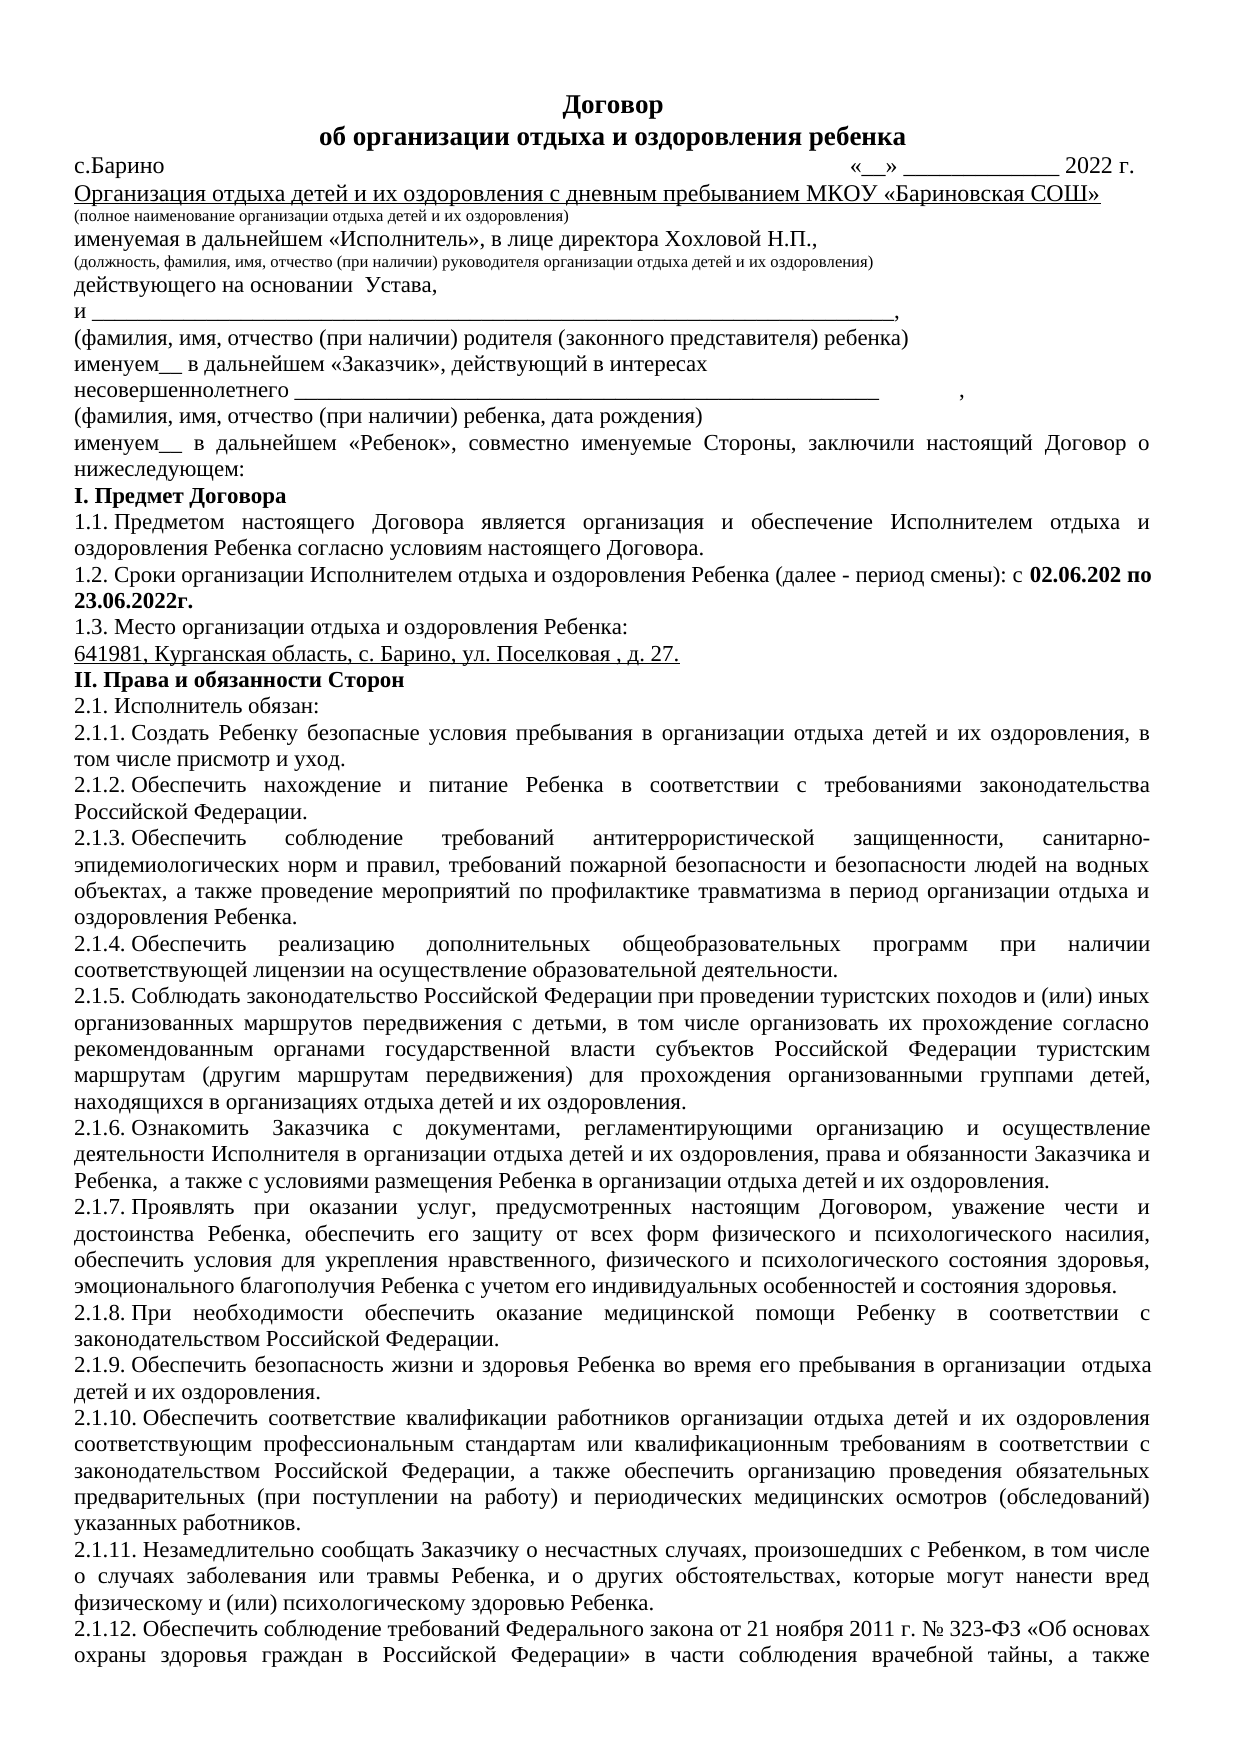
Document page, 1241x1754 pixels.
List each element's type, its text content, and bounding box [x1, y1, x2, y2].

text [74, 1615, 1152, 1668]
text 2.1.1. Создать Ребенку безопасные условия пребывания в организации отдыха детей и их оздоровления, в том числе присмотр и уход. [74, 719, 1152, 772]
text 641981, Курганская область, с. Барино, ул. Поселковая , д. 27. [74, 640, 1152, 666]
text II. Права и обязанности Сторон [74, 666, 1152, 692]
text 1.1. Предметом настоящего Договора является организация и обеспечение Исполнителем отдыха и оздоровления Ребенка согласно условиям настоящего Договора. [74, 508, 1152, 561]
text несовершеннолетнего ___________________________________________________ , [74, 376, 1152, 403]
text Договор об организации отдыха и оздоровления ребенка [74, 89, 1152, 151]
text 2.1.5. Соблюдать законодательство Российской Федерации при проведении туристских походов и (или) иных организованных маршрутов передвижения с детьми, в том числе организовать их прохождение согласно рекомендованным органами государственной власти субъектов Российской Федерации туристским маршрутам (другим маршрутам передвижения) для прохождения организованными группами детей, находящихся в организациях отдыха детей и их оздоровления. [74, 982, 1152, 1114]
text 1.2. Сроки организации Исполнителем отдыха и оздоровления Ребенка (далее - период смены): с 02.06.202 по 23.06.2022г. [74, 561, 1152, 613]
text и ______________________________________________________________________, [74, 297, 1152, 323]
text 2.1. Исполнитель обязан: [74, 692, 1152, 719]
text именуем__ в дальнейшем «Заказчик», действующий в интересах [74, 350, 1152, 376]
text I. Предмет Договора [74, 482, 1152, 508]
text 2.1.9. Обеспечить безопасность жизни и здоровья Ребенка во время его пребывания в организации отдыха детей и их оздоровления. [74, 1351, 1152, 1404]
text действующего на основании Устава, [74, 271, 1152, 297]
text 2.1.7. Проявлять при оказании услуг, предусмотренных настоящим Договором, уважение чести и достоинства Ребенка, обеспечить его защиту от всех форм физического и психологического насилия, обеспечить условия для укрепления нравственного, физического и психологического состояния здоровья, эмоционального благополучия Ребенка с учетом его индивидуальных особенностей и состояния здоровья. [74, 1193, 1152, 1299]
text 2.1.3. Обеспечить соблюдение требований антитеррористической защищенности, санитарно-эпидемиологических норм и правил, требований пожарной безопасности и безопасности людей на водных объектах, а также проведение мероприятий по профилактике травматизма в период организации отдыха и оздоровления Ребенка. [74, 824, 1152, 930]
text 2.1.11. Незамедлительно сообщать Заказчику о несчастных случаях, произошедших с Ребенком, в том числе о случаях заболевания или травмы Ребенка, и о других обстоятельствах, которые могут нанести вред физическому и (или) психологическому здоровью Ребенка. [74, 1536, 1152, 1615]
text (фамилия, имя, отчество (при наличии) родителя (законного представителя) ребенка) [74, 323, 1152, 350]
text 2.1.6. Ознакомить Заказчика с документами, регламентирующими организацию и осуществление деятельности Исполнителя в организации отдыха детей и их оздоровления, права и обязанности Заказчика и Ребенка, а также с условиями размещения Ребенка в организации отдыха детей и их оздоровления. [74, 1114, 1152, 1193]
text 2.1.2. Обеспечить нахождение и питание Ребенка в соответствии с требованиями законодательства Российской Федерации. [74, 772, 1152, 824]
text 2.1.10. Обеспечить соответствие квалификации работников организации отдыха детей и их оздоровления соответствующим профессиональным стандартам или квалификационным требованиям в соответствии с законодательством Российской Федерации, а также обеспечить организацию проведения обязательных предварительных (при поступлении на работу) и периодических медицинских осмотров (обследований) указанных работников. [74, 1404, 1152, 1536]
text 2.1.4. Обеспечить реализацию дополнительных общеобразовательных программ при наличии соответствующей лицензии на осуществление образовательной деятельности. [74, 930, 1152, 982]
text 1.3. Место организации отдыха и оздоровления Ребенка: [74, 613, 1152, 640]
text (полное наименование организации отдыха детей и их оздоровления) [74, 206, 1152, 225]
text (фамилия, имя, отчество (при наличии) ребенка, дата рождения) [74, 403, 1152, 429]
text Организация отдыха детей и их оздоровления с дневным пребыванием МКОУ «Бариновская СОШ» [74, 178, 1152, 206]
text 2.1.8. При необходимости обеспечить оказание медицинской помощи Ребенку в соответствии с законодательством Российской Федерации. [74, 1299, 1152, 1351]
text с.Барино «__» _____________ 2022 г. [74, 151, 1152, 178]
text именуемая в дальнейшем «Исполнитель», в лице директора Хохловой Н.П., [74, 225, 1152, 252]
text именуем__ в дальнейшем «Ребенок», совместно именуемые Стороны, заключили настоящий Договор о нижеследующем: [74, 429, 1152, 482]
text (должность, фамилия, имя, отчество (при наличии) руководителя организации отдыха детей и их оздоровления) [74, 252, 1152, 271]
